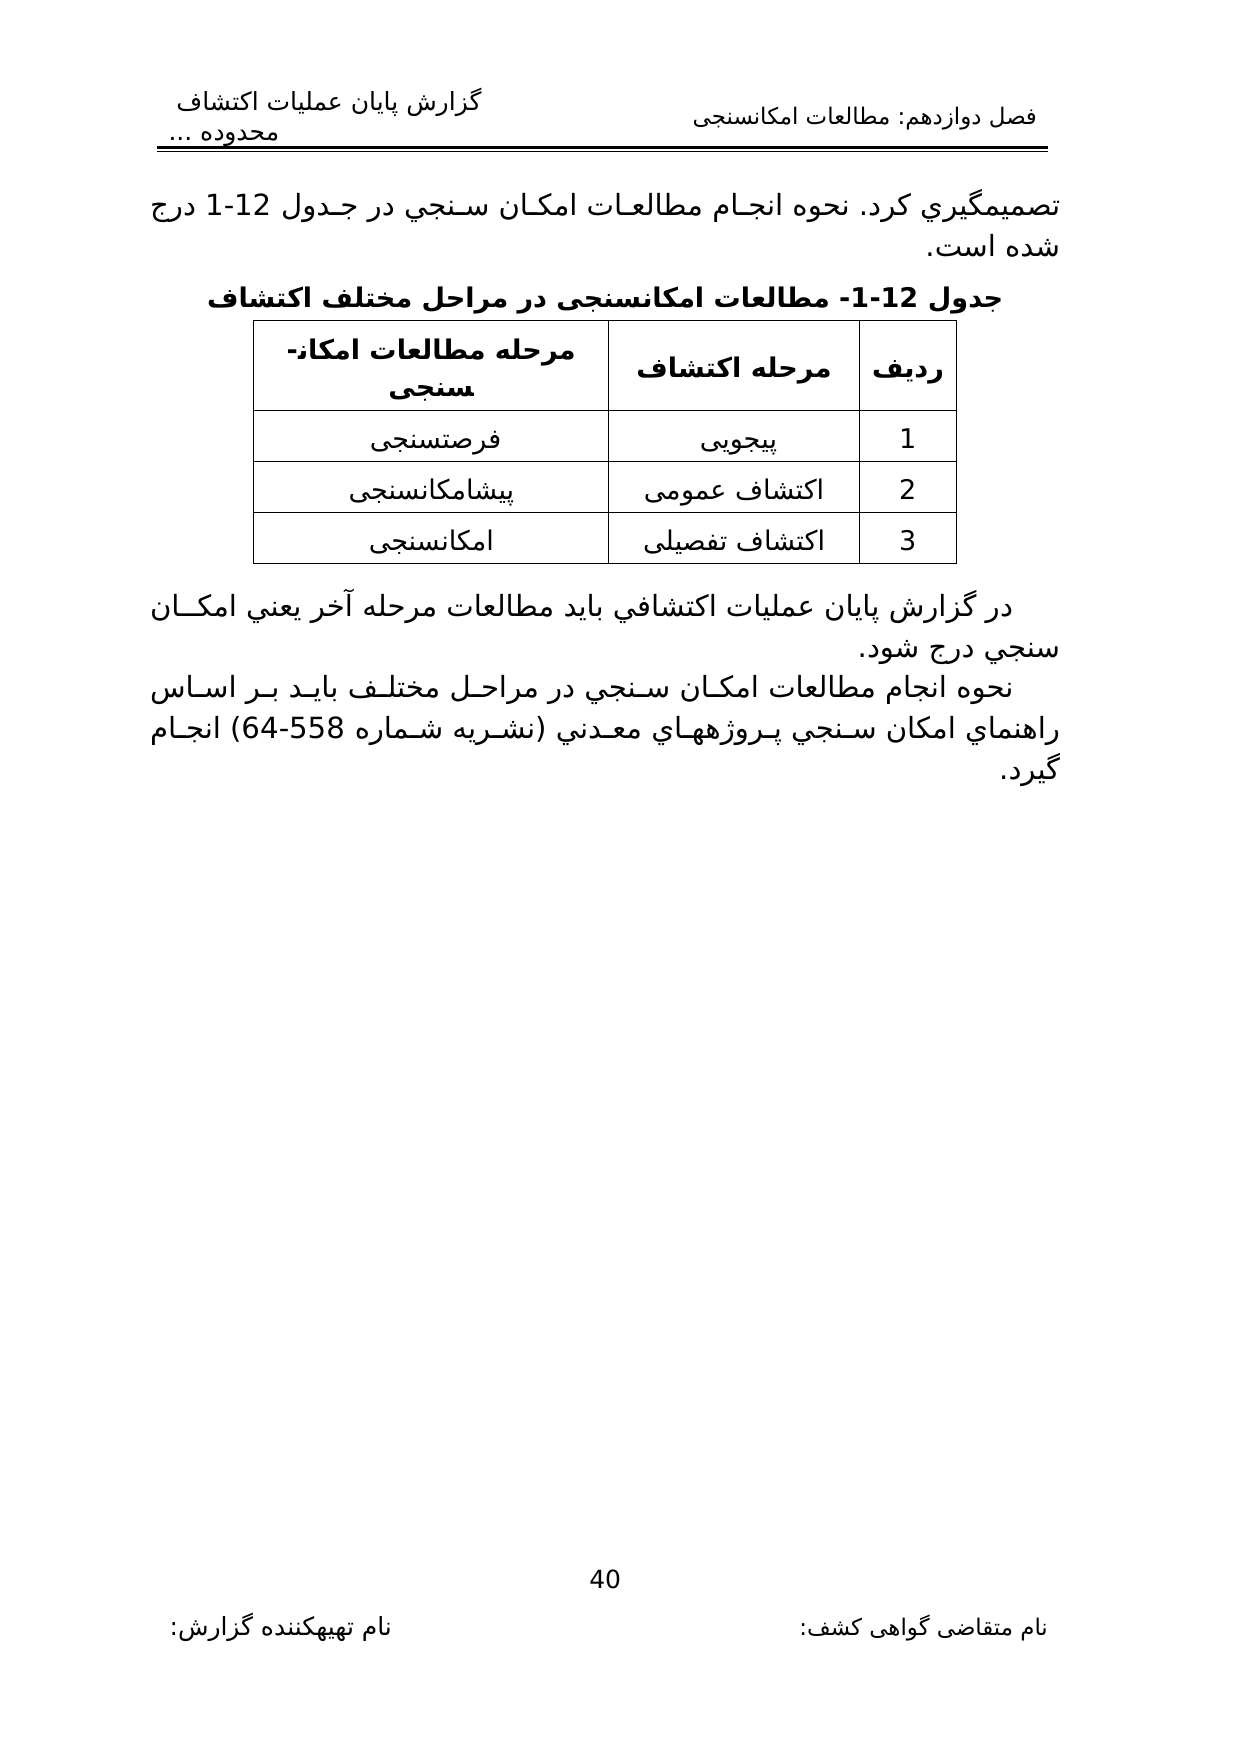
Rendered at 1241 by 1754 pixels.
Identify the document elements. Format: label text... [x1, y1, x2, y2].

table_cell اکتشاف عمومی [609, 462, 859, 512]
table_header مرحله اکتشاف [609, 321, 859, 409]
text نحوه انجام مطالعات امكان سنجي در مراحل مختلف بايد بر اساس راهنماي امكان سنجي پروژههاي معدني (نشریه شماره 558-64) انجام گیرد. [150, 671, 1060, 786]
text در گزارش پايان عمليات اكتشافي بايد مطالعات مرحله آخر يعني امكان سنجي درج شود. [150, 589, 1060, 664]
table_header ردیف [860, 321, 956, 409]
table_cell اکتشاف تفصیلی [609, 513, 859, 563]
table_cell 2 [860, 462, 956, 512]
table_cell امکانسنجی [254, 513, 608, 563]
table_cell 1 [860, 411, 956, 461]
text جدول 12-1- مطالعات امکانسنجی در مراحل مختلف اکتشاف [150, 283, 1060, 314]
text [150, 189, 1060, 263]
table_header مرحله مطالعات امکانسنجی [254, 321, 608, 409]
table_cell پیجویی [609, 411, 859, 461]
table_cell پیشامکانسنجی [254, 462, 608, 512]
table_cell فرصتسنجی [254, 411, 608, 461]
table_cell 3 [860, 513, 956, 563]
